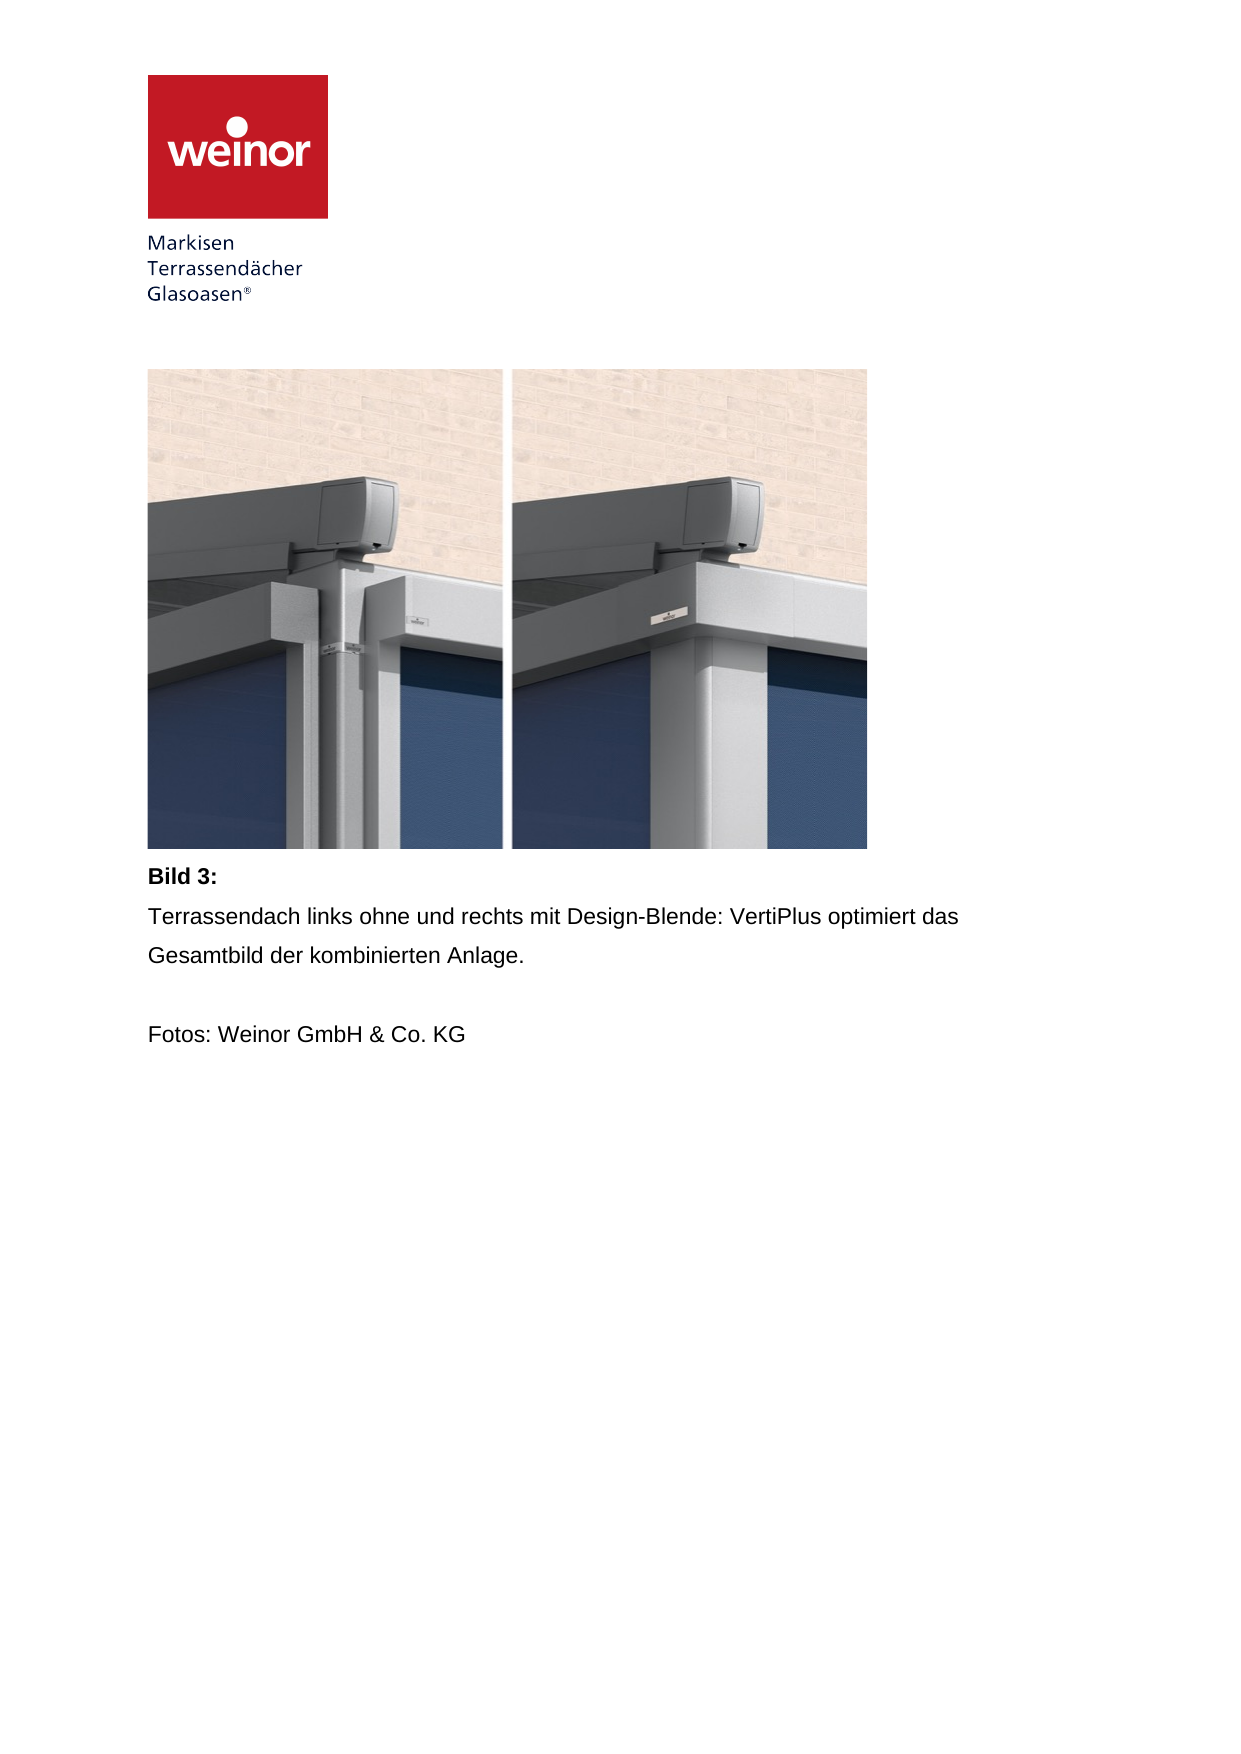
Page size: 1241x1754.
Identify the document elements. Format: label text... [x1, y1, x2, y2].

picture [147, 75, 328, 301]
text Bild 3: [148, 863, 960, 889]
text Fotos: Weinor GmbH & Co. KG [148, 1021, 960, 1047]
text Terrassendach links ohne und rechts mit Design-Blende: VertiPlus optimiert das Gesamtbild der kombinierten Anlage. [148, 903, 960, 968]
picture [147, 369, 868, 849]
